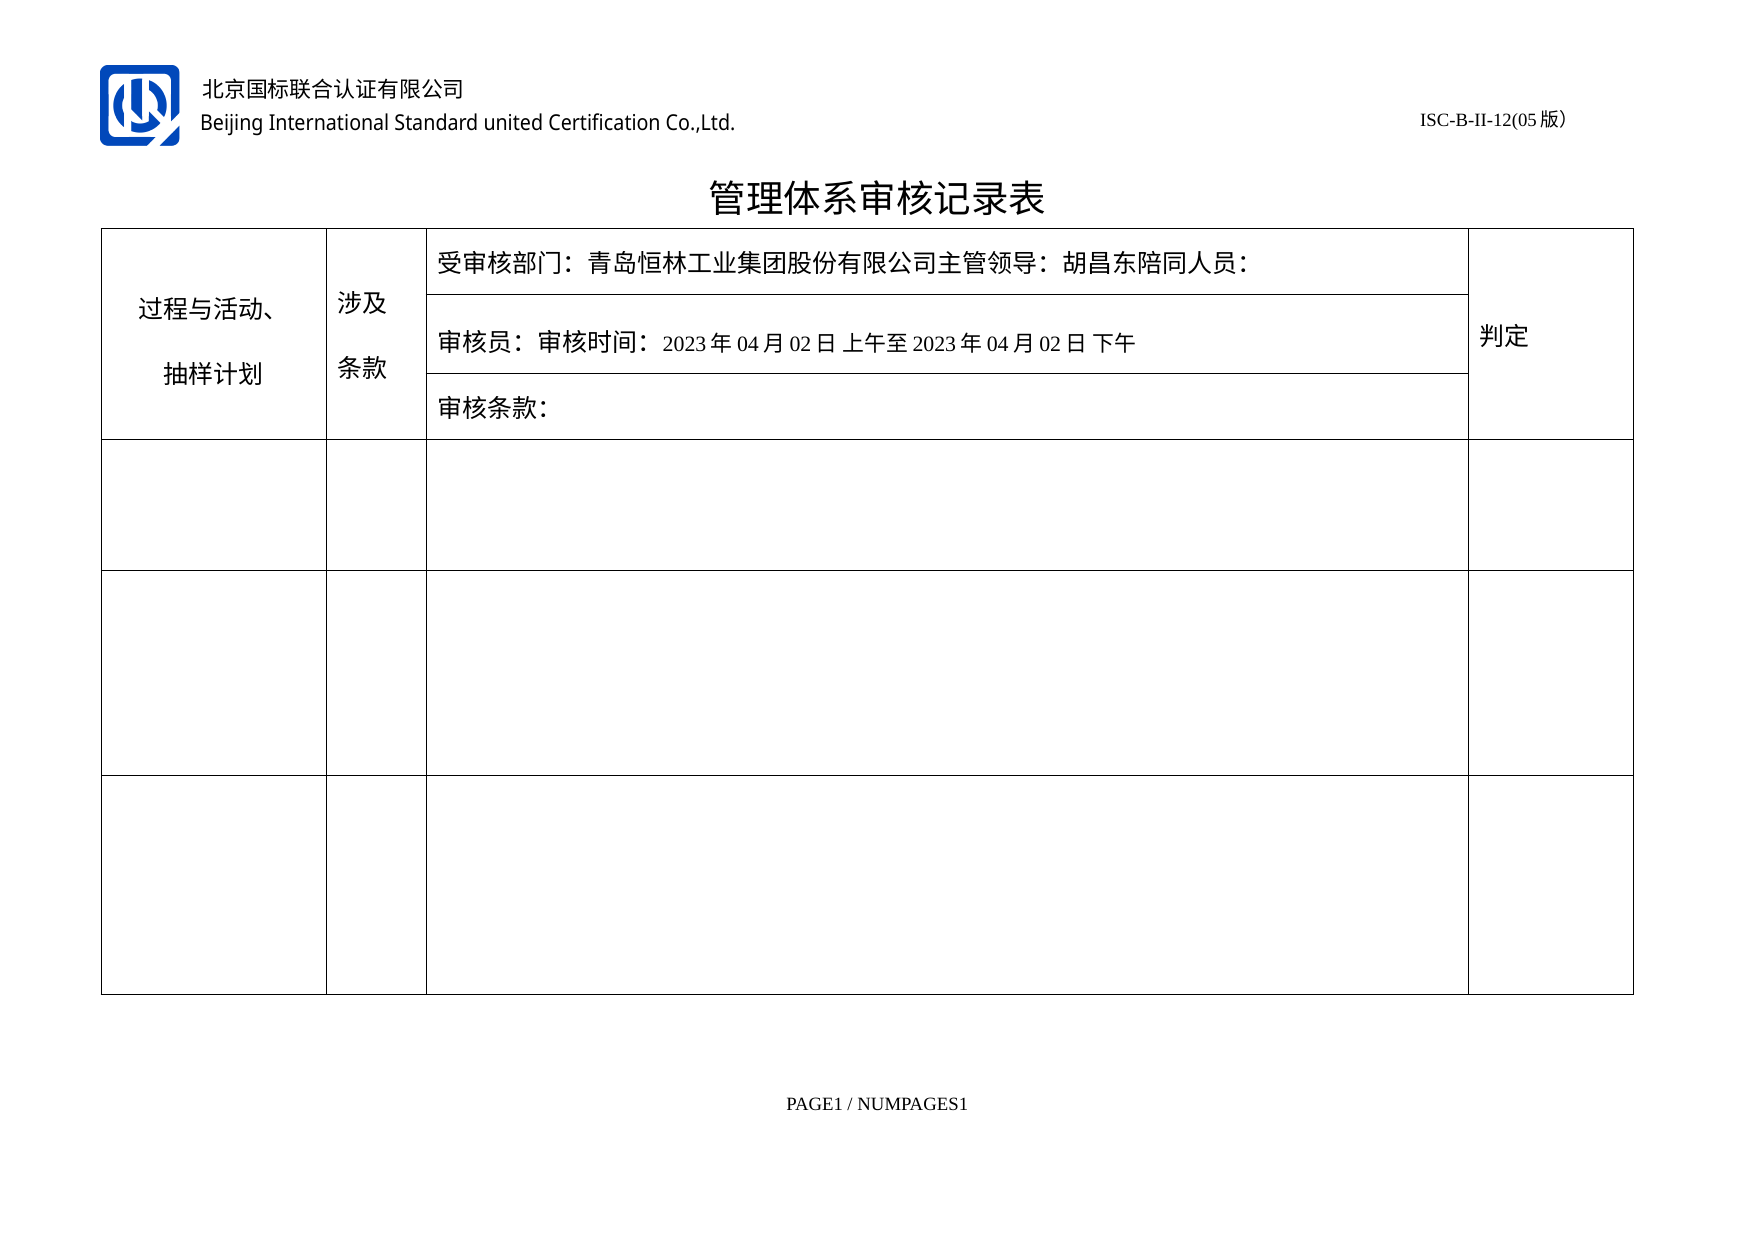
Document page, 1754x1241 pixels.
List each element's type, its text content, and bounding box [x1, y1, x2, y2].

table_cell [1469, 776, 1633, 994]
table_cell [327, 776, 426, 994]
table_header 过程与活动、 抽样计划 [102, 229, 326, 439]
table_cell 审核条款： [427, 374, 1468, 439]
table_cell 审核员：审核时间：2023年04月02日 上午至2023年04月02日 下午 [427, 295, 1468, 373]
table_header 判定 [1469, 229, 1633, 439]
table_cell [102, 571, 326, 774]
table_cell [102, 776, 326, 994]
table_header 涉及 条款 [327, 229, 426, 439]
table_cell [427, 571, 1468, 774]
text 管理体系审核记录表 [112, 163, 1641, 228]
table_cell [102, 440, 326, 569]
picture [100, 65, 180, 146]
table_cell [1469, 571, 1633, 774]
table_cell [327, 440, 426, 569]
table_header 受审核部门：青岛恒林工业集团股份有限公司主管领导：胡昌东陪同人员： [427, 229, 1468, 294]
table_cell [427, 776, 1468, 994]
table_cell [1469, 440, 1633, 569]
table_cell [327, 571, 426, 774]
table_cell [427, 440, 1468, 569]
